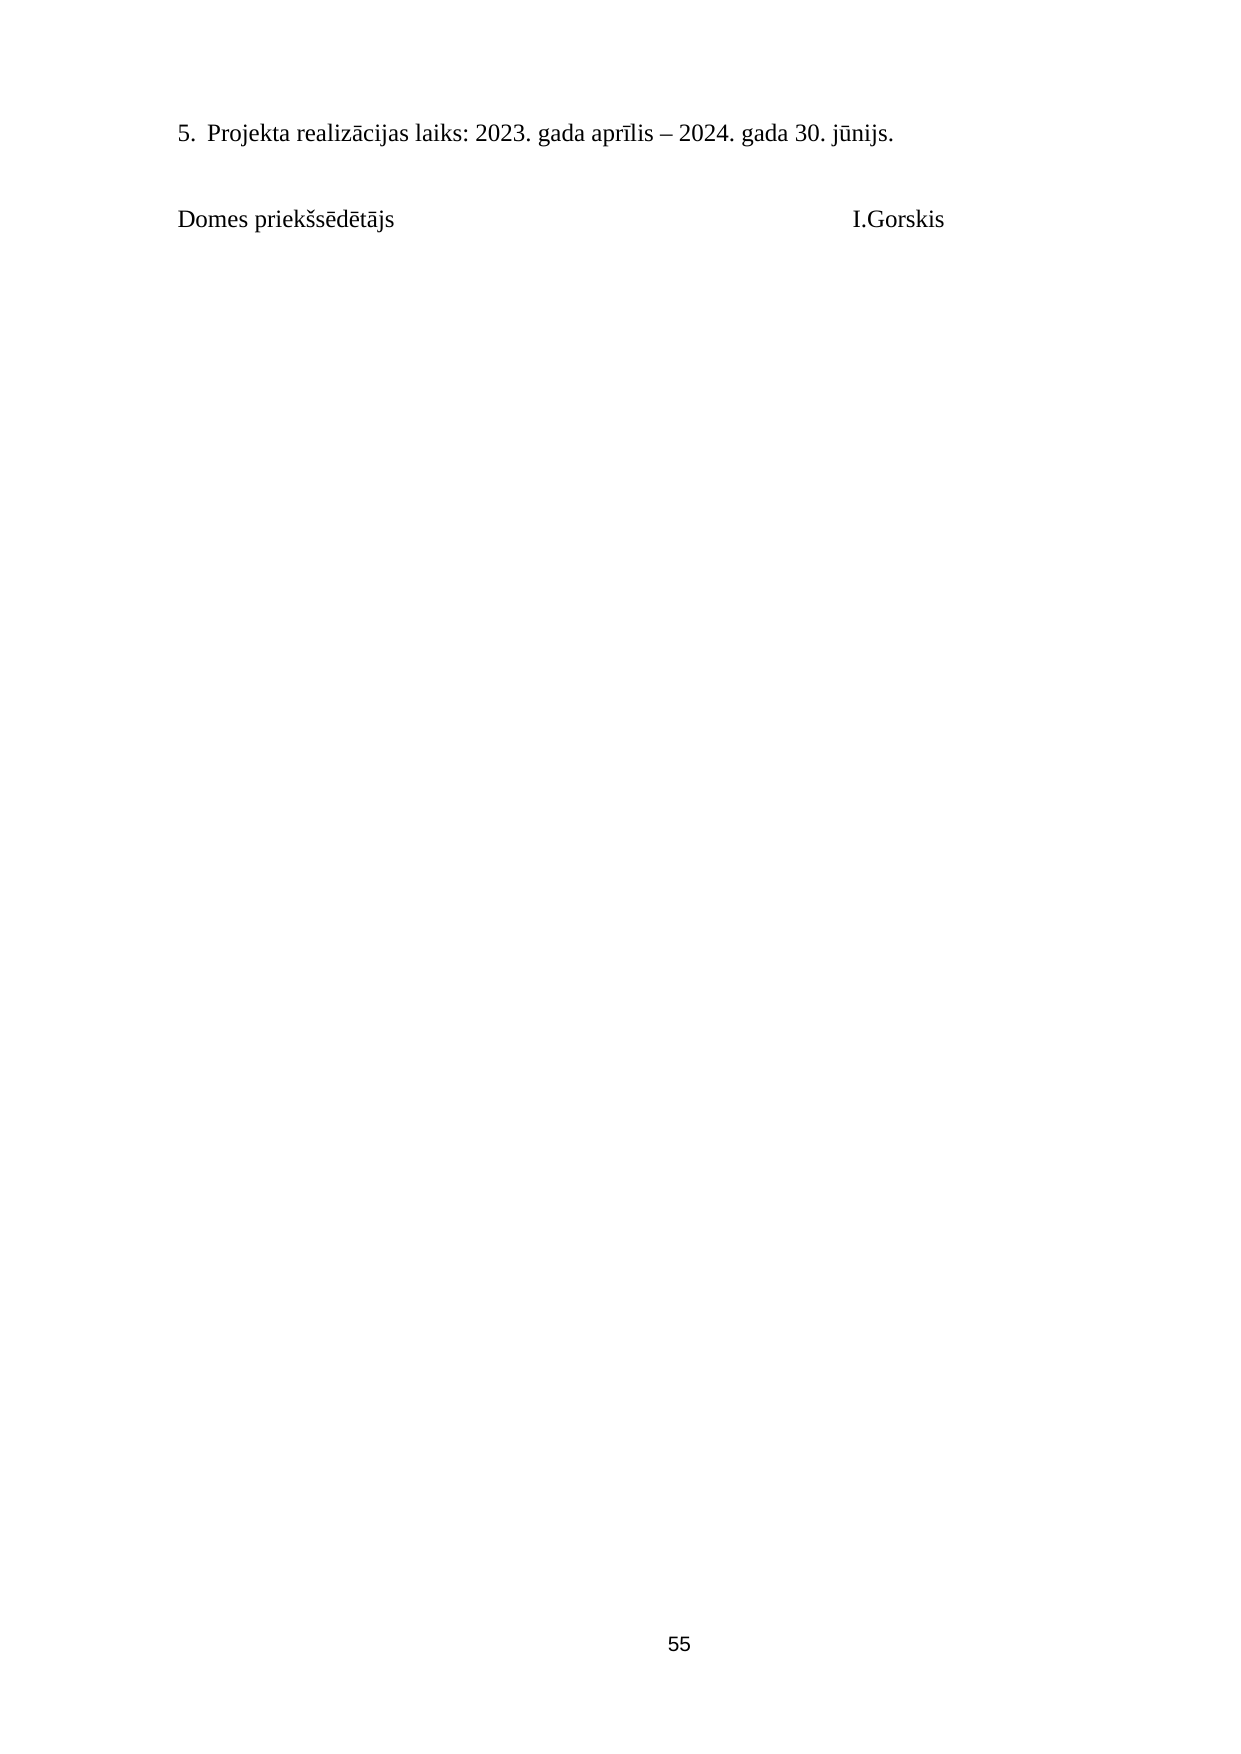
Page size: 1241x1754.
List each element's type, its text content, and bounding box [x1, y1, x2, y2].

text Domes priekšsēdētājs I.Gorskis [177, 204, 1181, 233]
list Projekta realizācijas laiks: 2023. gada aprīlis – 2024. gada 30. jūnijs. [177, 118, 1181, 147]
